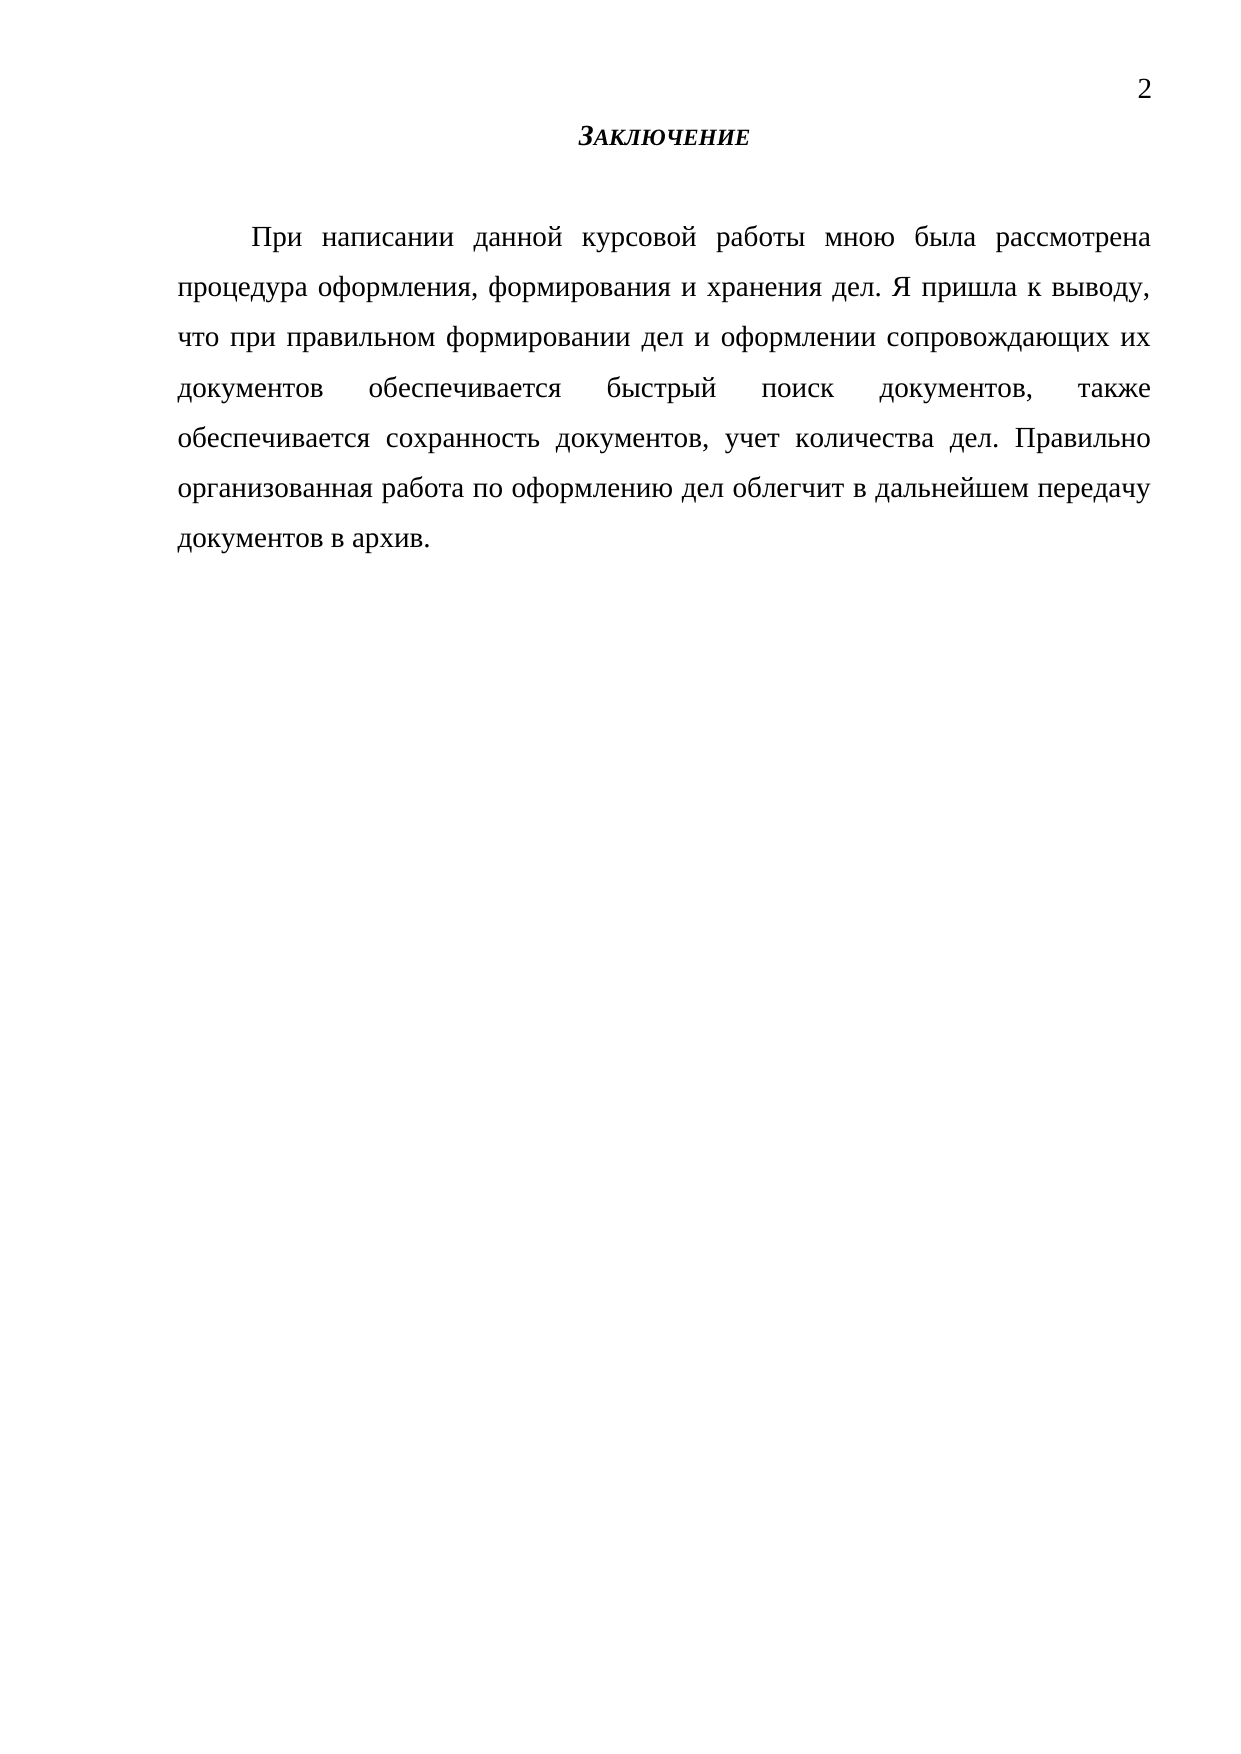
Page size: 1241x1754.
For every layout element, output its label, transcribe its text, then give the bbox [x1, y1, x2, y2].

subtitle Заключение [177, 118, 1152, 152]
text При написании данной курсовой работы мною была рассмотрена процедура оформления, формирования и хранения дел. Я пришла к выводу, что при правильном формировании дел и оформлении сопровождающих их документов обеспечивается быстрый поиск документов, также обеспечивается сохранность документов, учет количества дел. Правильно организованная работа по оформлению дел облегчит в дальнейшем передачу документов в архив. [177, 219, 1152, 554]
